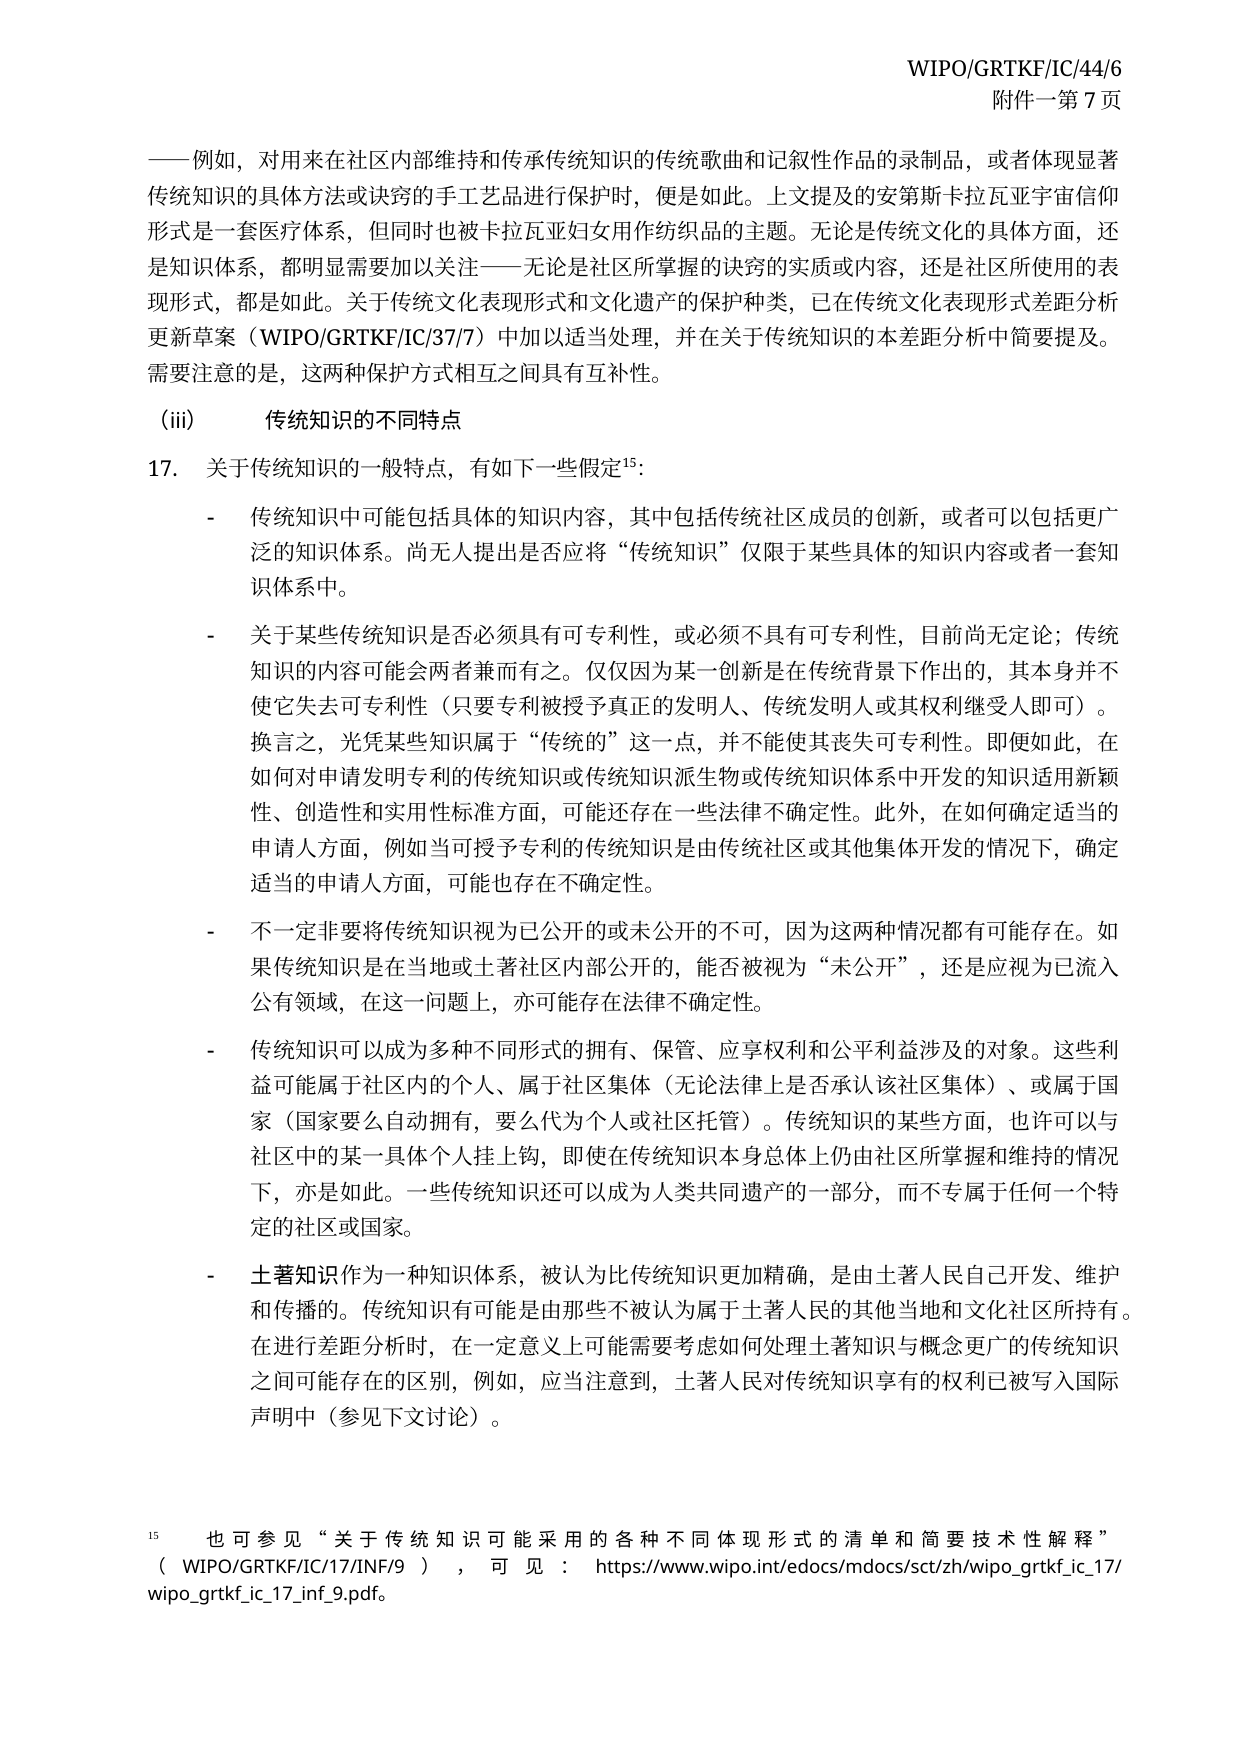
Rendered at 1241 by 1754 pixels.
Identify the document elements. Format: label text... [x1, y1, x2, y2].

subtitle （iii） 传统知识的不同特点 [148, 400, 1122, 435]
list 关于传统知识的一般特点，有如下一些假定： [148, 448, 1122, 483]
list 关于某些传统知识是否必须具有可专利性，或必须不具有可专利性，目前尚无定论；传统知识的内容可能会两者兼而有之。仅仅因为某一创新是在传统背景下作出的，其本身并不使它失去可专利性（只要专利被授予真正的发明人、传统发明人或其权利继受人即可）。换言之，光凭某些知识属于“传统的”这一点，并不能使其丧失可专利性。即便如此，在如何对申请发明专利的传统知识或传统知识派生物或传统知识体系中开发的知识适用新颖性、创造性和实用性标准方面，可能还存在一些法律不确定性。此外，在如何确定适当的申请人方面，例如当可授予专利的传统知识是由传统社区或其他集体开发的情况下，确定适当的申请人方面，可能也存在不确定性。 [207, 614, 1122, 898]
list 不一定非要将传统知识视为已公开的或未公开的不可，因为这两种情况都有可能存在。如果传统知识是在当地或土著社区内部公开的，能否被视为“未公开”，还是应视为已流入公有领域，在这一问题上，亦可能存在法律不确定性。 [207, 910, 1122, 1017]
list 传统知识可以成为多种不同形式的拥有、保管、应享权利和公平利益涉及的对象。这些利益可能属于社区内的个人、属于社区集体（无论法律上是否承认该社区集体）、或属于国家（国家要么自动拥有，要么代为个人或社区托管）。传统知识的某些方面，也许可以与社区中的某一具体个人挂上钩，即使在传统知识本身总体上仍由社区所掌握和维持的情况下，亦是如此。一些传统知识还可以成为人类共同遗产的一部分，而不专属于任何一个特定的社区或国家。 [207, 1029, 1122, 1242]
list 传统知识中可能包括具体的知识内容，其中包括传统社区成员的创新，或者可以包括更广泛的知识体系。尚无人提出是否应将“传统知识”仅限于某些具体的知识内容或者一套知识体系中。 [207, 496, 1122, 602]
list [148, 139, 1122, 387]
list 土著知识作为一种知识体系，被认为比传统知识更加精确，是由土著人民自己开发、维护和传播的。传统知识有可能是由那些不被认为属于土著人民的其他当地和文化社区所持有。在进行差距分析时，在一定意义上可能需要考虑如何处理土著知识与概念更广的传统知识之间可能存在的区别，例如，应当注意到，土著人民对传统知识享有的权利已被写入国际声明中（参见下文讨论）。 [207, 1254, 1122, 1431]
